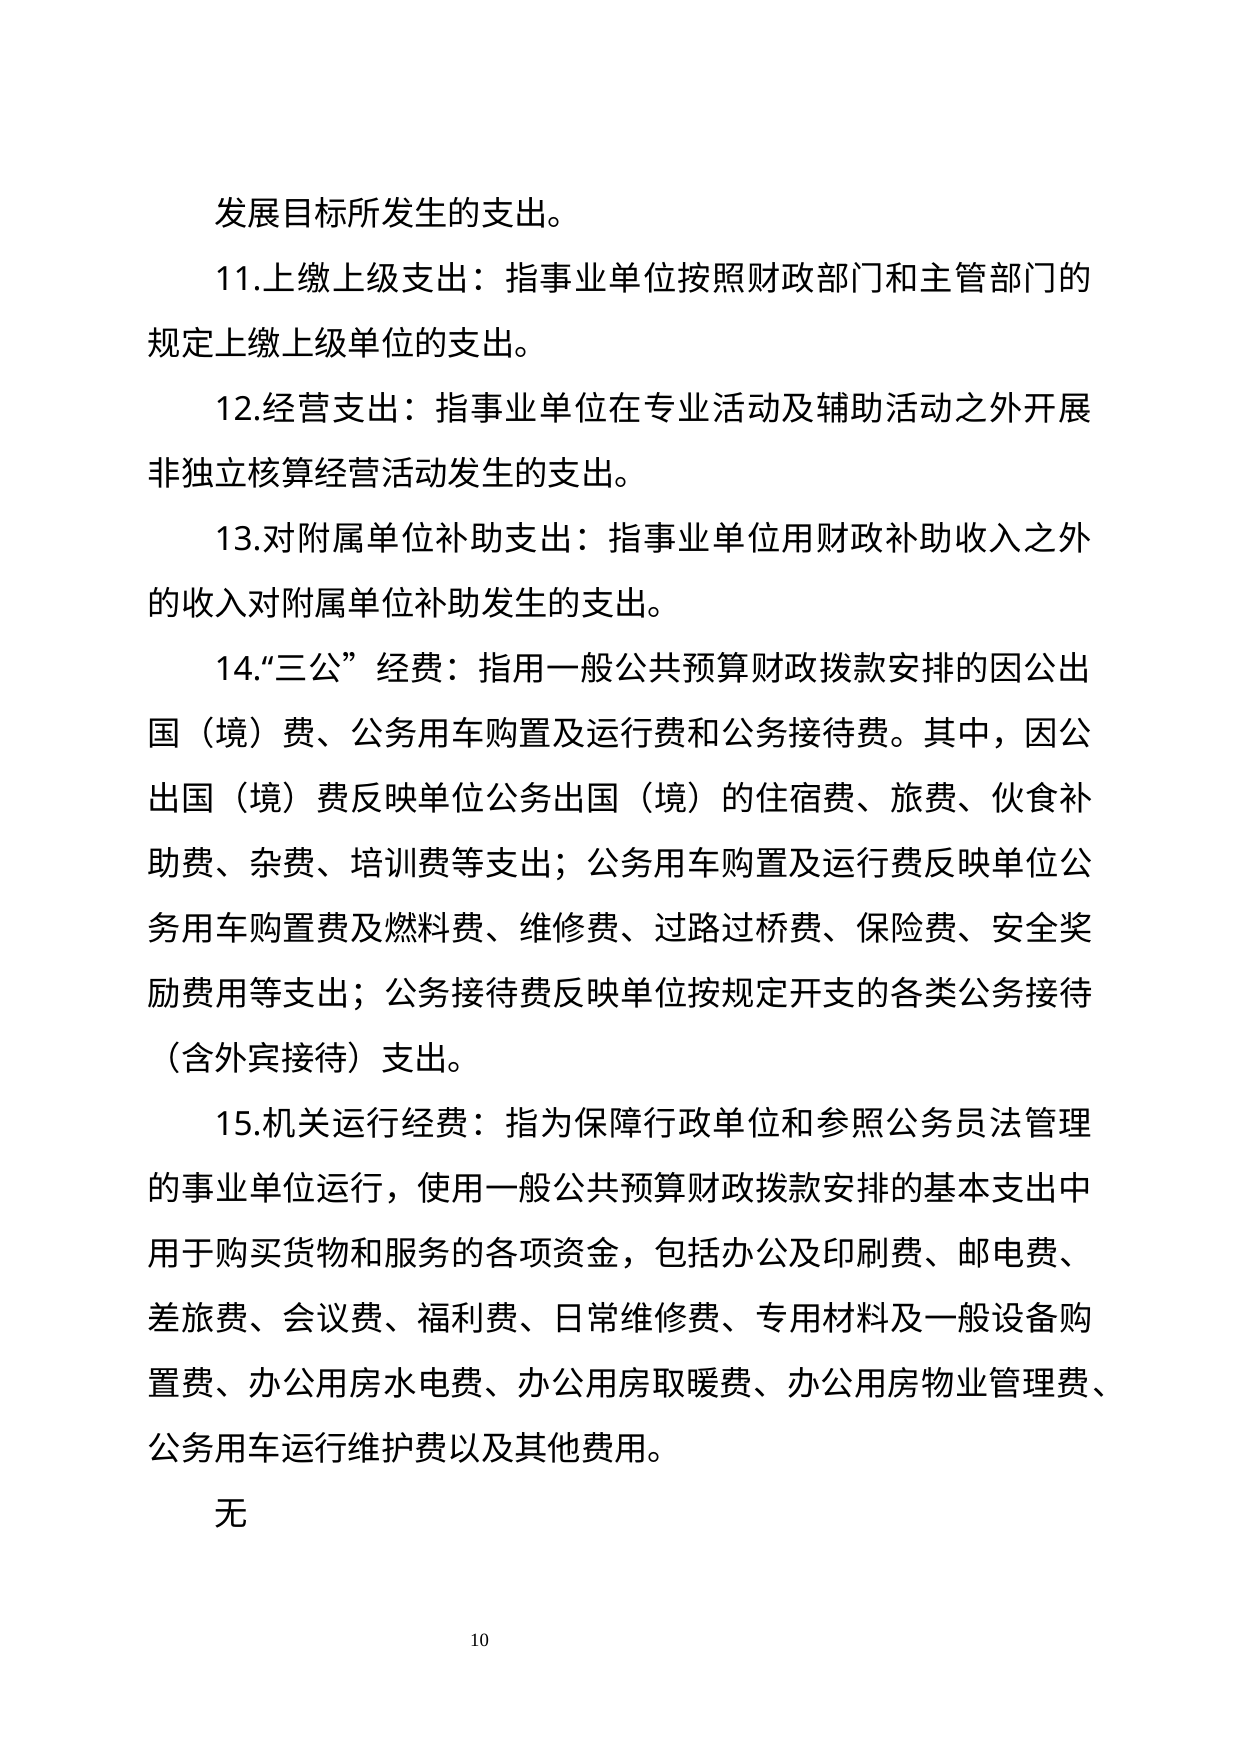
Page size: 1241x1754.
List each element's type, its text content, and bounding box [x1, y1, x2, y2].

text 发展目标所发生的支出。 [148, 178, 1092, 243]
text 13.对附属单位补助支出：指事业单位用财政补助收入之外的收入对附属单位补助发生的支出。 [148, 503, 1092, 633]
text 15.机关运行经费：指为保障行政单位和参照公务员法管理的事业单位运行，使用一般公共预算财政拨款安排的基本支出中用于购买货物和服务的各项资金，包括办公及印刷费、邮电费、差旅费、会议费、福利费、日常维修费、专用材料及一般设备购置费、办公用房水电费、办公用房取暖费、办公用房物业管理费、公务用车运行维护费以及其他费用。 [148, 1088, 1092, 1478]
text 14.“三公”经费：指用一般公共预算财政拨款安排的因公出国（境）费、公务用车购置及运行费和公务接待费。其中，因公出国（境）费反映单位公务出国（境）的住宿费、旅费、伙食补助费、杂费、培训费等支出；公务用车购置及运行费反映单位公务用车购置费及燃料费、维修费、过路过桥费、保险费、安全奖励费用等支出；公务接待费反映单位按规定开支的各类公务接待（含外宾接待）支出。 [148, 633, 1092, 1088]
text 11.上缴上级支出：指事业单位按照财政部门和主管部门的规定上缴上级单位的支出。 [148, 243, 1092, 373]
text 无 [148, 1478, 1092, 1543]
text 12.经营支出：指事业单位在专业活动及辅助活动之外开展非独立核算经营活动发生的支出。 [148, 373, 1092, 503]
